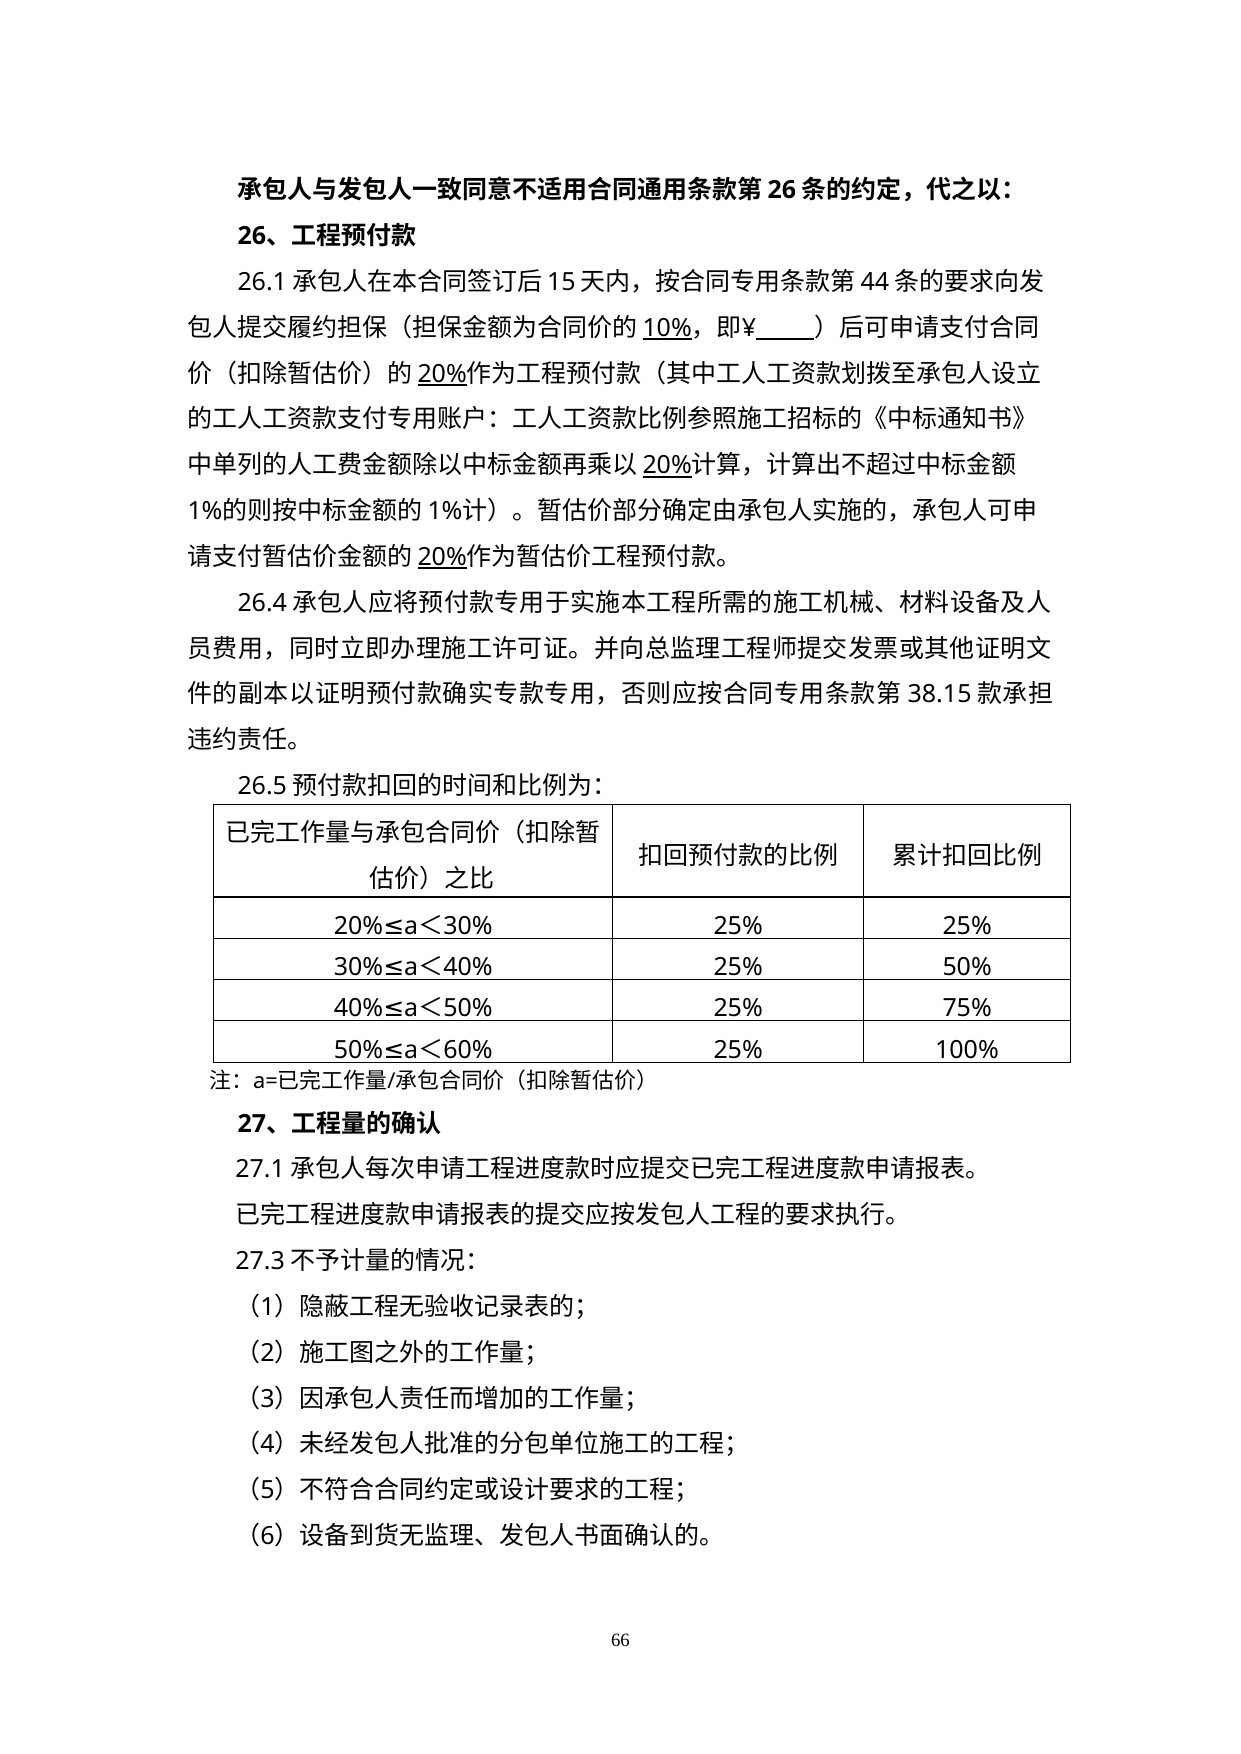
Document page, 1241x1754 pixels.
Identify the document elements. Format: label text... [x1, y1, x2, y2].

text 26.4承包人应将预付款专用于实施本工程所需的施工机械、材料设备及人员费用，同时立即办理施工许可证。并向总监理工程师提交发票或其他证明文件的副本以证明预付款确实专款专用，否则应按合同专用条款第38.15款承担违约责任。 [187, 574, 1053, 758]
table_cell 50% [864, 939, 1070, 979]
table_header 扣回预付款的比例 [613, 805, 863, 896]
table_cell 25% [613, 939, 863, 979]
table_header 已完工作量与承包合同价（扣除暂估价）之比 [214, 805, 612, 896]
text （3）因承包人责任而增加的工作量； [187, 1370, 1052, 1416]
text 已完工程进度款申请报表的提交应按发包人工程的要求执行。 [187, 1187, 1052, 1233]
text 27.3不予计量的情况： [187, 1233, 1052, 1279]
text （4）未经发包人批准的分包单位施工的工程； [187, 1416, 1052, 1462]
text （6）设备到货无监理、发包人书面确认的。 [187, 1508, 1052, 1554]
text 26.5预付款扣回的时间和比例为： [200, 758, 1053, 804]
text （5）不符合合同约定或设计要求的工程； [187, 1462, 1052, 1508]
table_cell 75% [864, 980, 1070, 1020]
table_cell 100% [864, 1021, 1070, 1062]
table_cell 25% [613, 980, 863, 1020]
text 27.1承包人每次申请工程进度款时应提交已完工程进度款申请报表。 [187, 1141, 1052, 1187]
table_cell 40%≤a＜50% [214, 980, 612, 1020]
text （2）施工图之外的工作量； [187, 1324, 1052, 1370]
table_cell 50%≤a＜60% [214, 1021, 612, 1062]
text 承包人与发包人一致同意不适用合同通用条款第26条的约定，代之以： [187, 162, 1053, 208]
table_cell 30%≤a＜40% [214, 939, 612, 979]
text 26、工程预付款 [187, 208, 1052, 254]
text 26.1承包人在本合同签订后15天内，按合同专用条款第44条的要求向发包人提交履约担保（担保金额为合同价的10%，即¥ ）后可申请支付合同价（扣除暂估价）的20%作为工程预付款（其中工人工资款划拨至承包人设立的工人工资款支付专用账户：工人工资款比例参照施工招标的《中标通知书》中单列的人工费金额除以中标金额再乘以20%计算，计算出不超过中标金额1%的则按中标金额的1%计）。暂估价部分确定由承包人实施的，承包人可申请支付暂估价金额的20%作为暂估价工程预付款。 [187, 254, 1053, 574]
text 注：a=已完工作量/承包合同价（扣除暂估价） [187, 1063, 1053, 1095]
text 27、工程量的确认 [187, 1095, 1052, 1141]
table_cell 25% [613, 898, 863, 938]
table_cell 25% [613, 1021, 863, 1062]
text （1）隐蔽工程无验收记录表的； [187, 1279, 1052, 1324]
table_header 累计扣回比例 [864, 805, 1070, 896]
table_cell 20%≤a＜30% [214, 898, 612, 938]
table_cell 25% [864, 898, 1070, 938]
